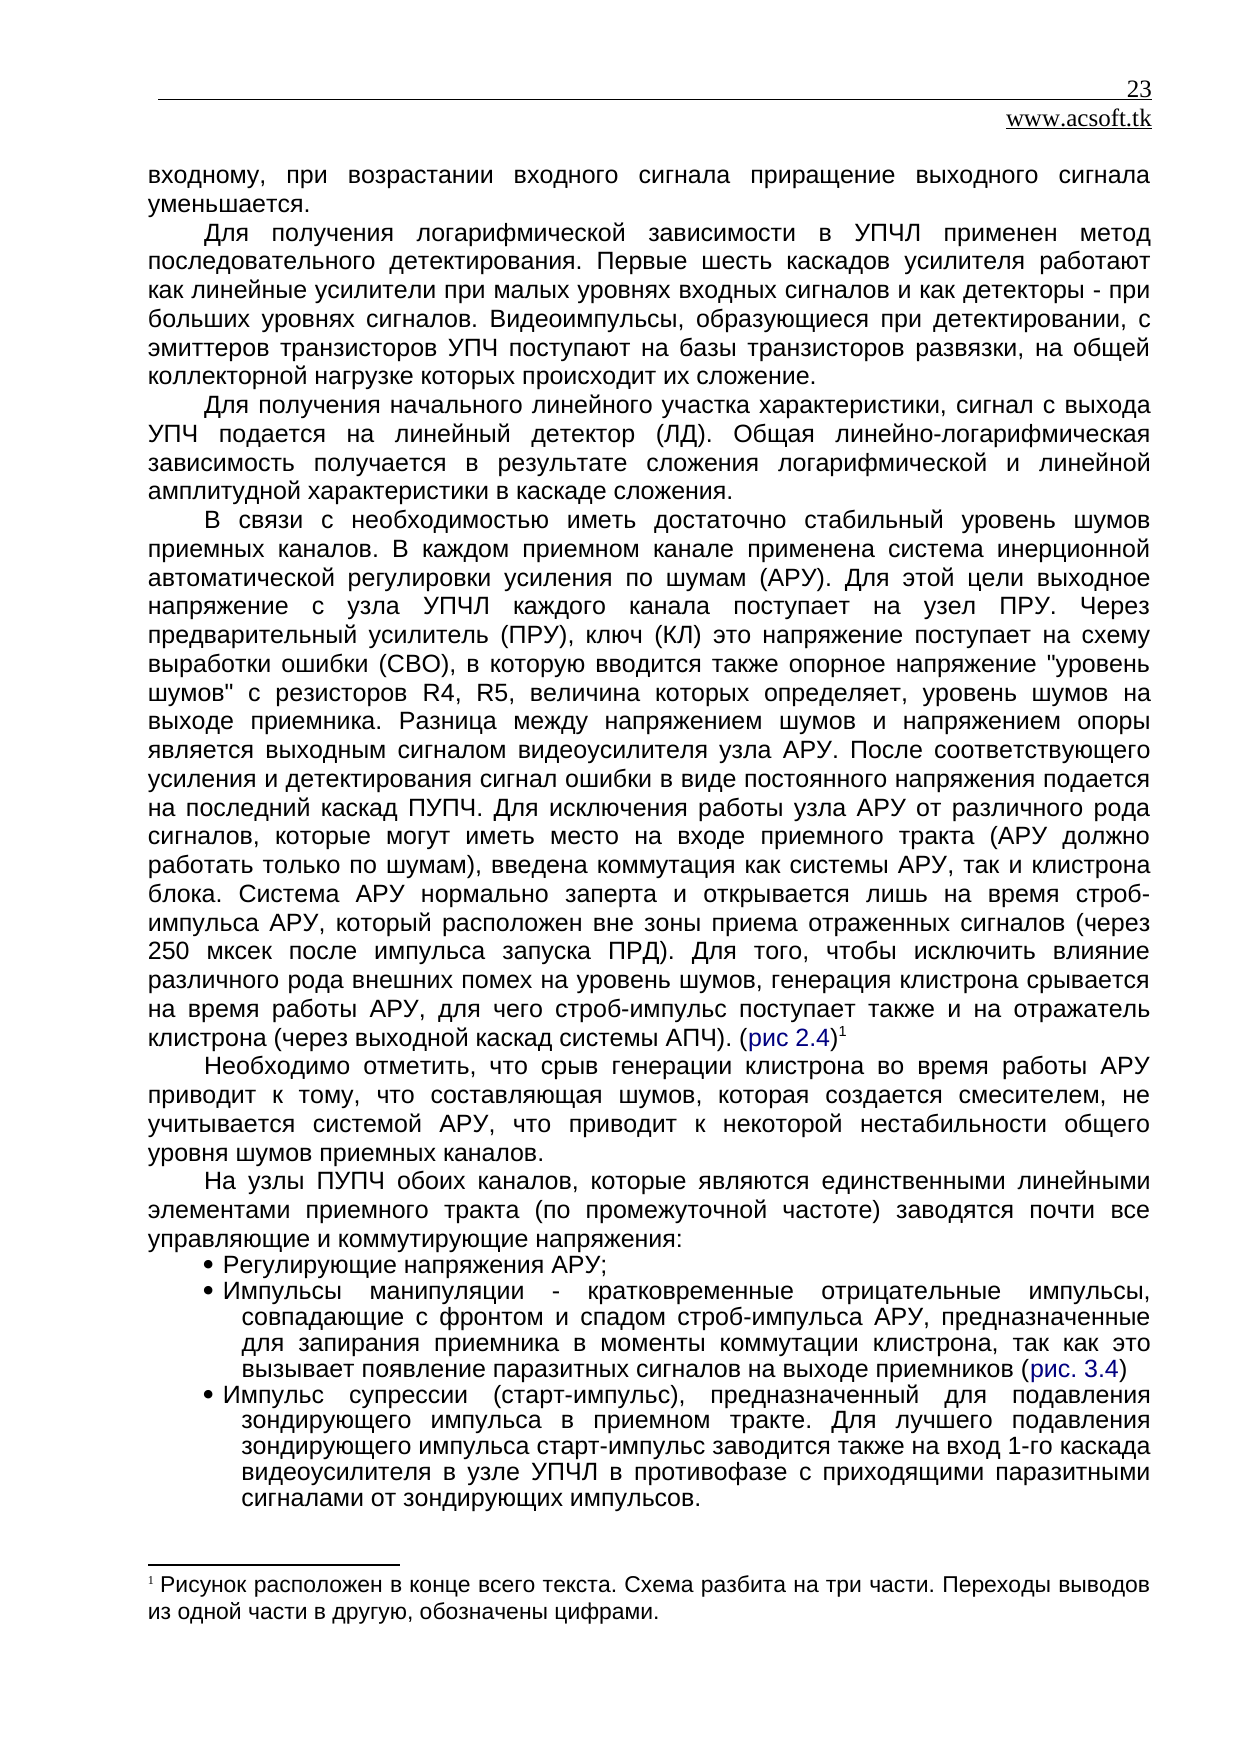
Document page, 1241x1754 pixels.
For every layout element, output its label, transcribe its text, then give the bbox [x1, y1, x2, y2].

text Необходимо отметить, что срыв генерации клистрона во время работы АРУ приводит к тому, что составляющая шумов, которая создается смесителем, не учитывается системой АРУ, что приводит к некоторой нестабильности общего уровня шумов приемных каналов. [148, 1051, 1152, 1166]
list Импульсы манипуляции - кратковременные отрицательные импульсы, совпадающие с фронтом и спадом строб-импульса АРУ, предназначенные для запирания приемника в моменты коммутации клистрона, так как это вызывает появление паразитных сигналов на выходе приемников (рис. 3.4) [204, 1278, 1152, 1382]
text В связи с необходимостью иметь достаточно стабильный уровень шумов приемных каналов. В каждом приемном канале применена система инерционной автоматической регулировки усиления по шумам (АРУ). Для этой цели выходное напряжение с узла УПЧЛ каждого канала поступает на узел ПРУ. Через предварительный усилитель (ПРУ), ключ (КЛ) это напряжение поступает на схему выработки ошибки (СВО), в которую вводится также опорное напряжение "уровень шумов" с резисторов R4, R5, величина которых определяет, уровень шумов на выходе приемника. Разница между напряжением шумов и напряжением опоры является выходным сигналом видеоусилителя узла АРУ. После соответствующего усиления и детектирования сигнал ошибки в виде постоянного напряжения подается на последний каскад ПУПЧ. Для исключения работы узла АРУ от различного рода сигналов, которые могут иметь место на входе приемного тракта (АРУ должно работать только по шумам), введена коммутация как системы АРУ, так и клистрона блока. Система АРУ нормально заперта и открывается лишь на время строб-импульса АРУ, который расположен вне зоны приема отраженных сигналов (через 250 мксек после импульса запуска ПРД). Для того, чтобы исключить влияние различного рода внешних помех на уровень шумов, генерация клистрона срывается на время работы АРУ, для чего строб-импульс поступает также и на отражатель клистрона (через выходной каскад системы АПЧ). (рис 2.4) [148, 505, 1152, 1051]
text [148, 160, 1152, 218]
text Для получения логарифмической зависимости в УПЧЛ применен метод последовательного детектирования. Первые шесть каскадов усилителя работают как линейные усилители при малых уровнях входных сигналов и как детекторы - при больших уровнях сигналов. Видеоимпульсы, образующиеся при детектировании, с эмиттеров транзисторов УПЧ поступают на базы транзисторов развязки, на общей коллекторной нагрузке которых происходит их сложение. [148, 218, 1152, 390]
text Для получения начального линейного участка характеристики, сигнал с выхода УПЧ подается на линейный детектор (ЛД). Общая линейно-логарифмическая зависимость получается в результате сложения логарифмической и линейной амплитудной характеристики в каскаде сложения. [148, 390, 1152, 505]
text На узлы ПУПЧ обоих каналов, которые являются единственными линейными элементами приемного тракта (по промежуточной частоте) заводятся почти все управляющие и коммутирующие напряжения: [148, 1166, 1152, 1253]
list Регулирующие напряжения АРУ; [204, 1253, 1152, 1278]
list Импульс супрессии (старт-импульс), предназначенный для подавления зондирующего импульса в приемном тракте. Для лучшего подавления зондирующего импульса старт-импульс заводится также на вход 1-го каскада видеоусилителя в узле УПЧЛ в противофазе с приходящими паразитными сигналами от зондирующих импульсов. [204, 1382, 1152, 1512]
